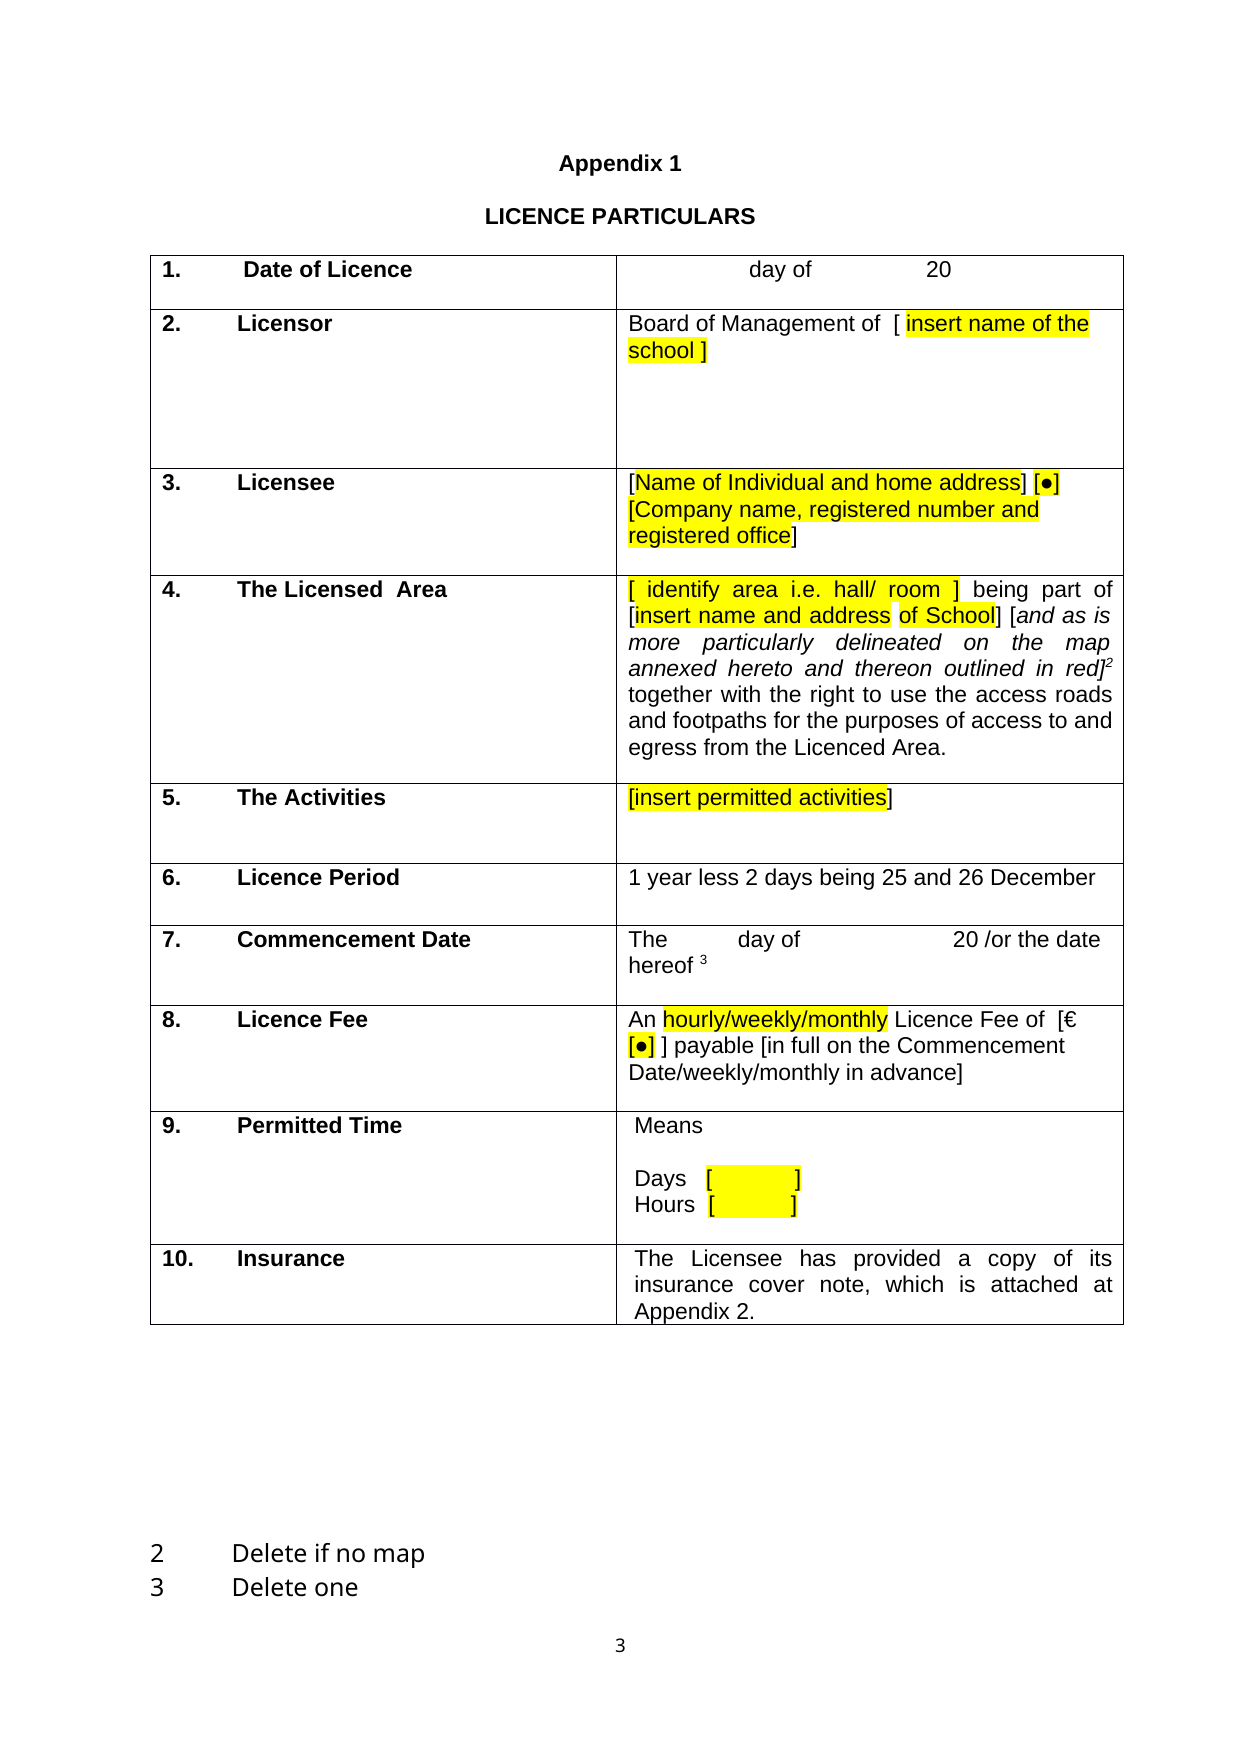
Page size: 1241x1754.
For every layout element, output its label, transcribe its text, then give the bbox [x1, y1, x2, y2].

table_cell The Licensee has provided a copy of its insurance cover note, which is attached at Appendix 2. [617, 1245, 1123, 1324]
table_cell [ identify area i.e. hall/ room ] being part of [insert name and address of School] [and as is more particularly delineated on the map annexed hereto and thereon outlined in red] together with the right to use the access roads and footpaths for the purposes of access to and egress from the Licenced Area. [617, 576, 1123, 783]
table_cell Licence Fee [151, 1006, 616, 1111]
table_cell Licensor [151, 310, 616, 468]
table_cell [Name of Individual and home address] [●] [Company name, registered number and registered office] [617, 469, 1123, 575]
table_cell The day of 20 /or the date hereof [617, 926, 1123, 1005]
table_cell Insurance [151, 1245, 616, 1324]
table_cell Permitted Time [151, 1112, 616, 1244]
text LICENCE PARTICULARS [150, 203, 1090, 229]
table_cell The Activities [151, 784, 616, 863]
table_cell [insert permitted activities] [617, 784, 1123, 863]
table_cell The Licensed Area [151, 576, 616, 783]
table_cell Board of Management of [ insert name of the school ] [617, 310, 1123, 468]
table_cell An hourly/weekly/monthly Licence Fee of [€ [●] ] payable [in full on the Commencement Date/weekly/monthly in advance] [617, 1006, 1123, 1111]
table_cell Commencement Date [151, 926, 616, 1005]
table_header day of 20 [617, 256, 1123, 309]
table_cell Licensee [151, 469, 616, 575]
table_cell Licence Period [151, 864, 616, 925]
table_cell 1 year less 2 days being 25 and 26 December [617, 864, 1123, 925]
text Appendix 1 [150, 150, 1090, 176]
table_header Date of Licence [151, 256, 616, 309]
table_cell Means Days [ ] Hours [ ] [617, 1112, 1123, 1244]
